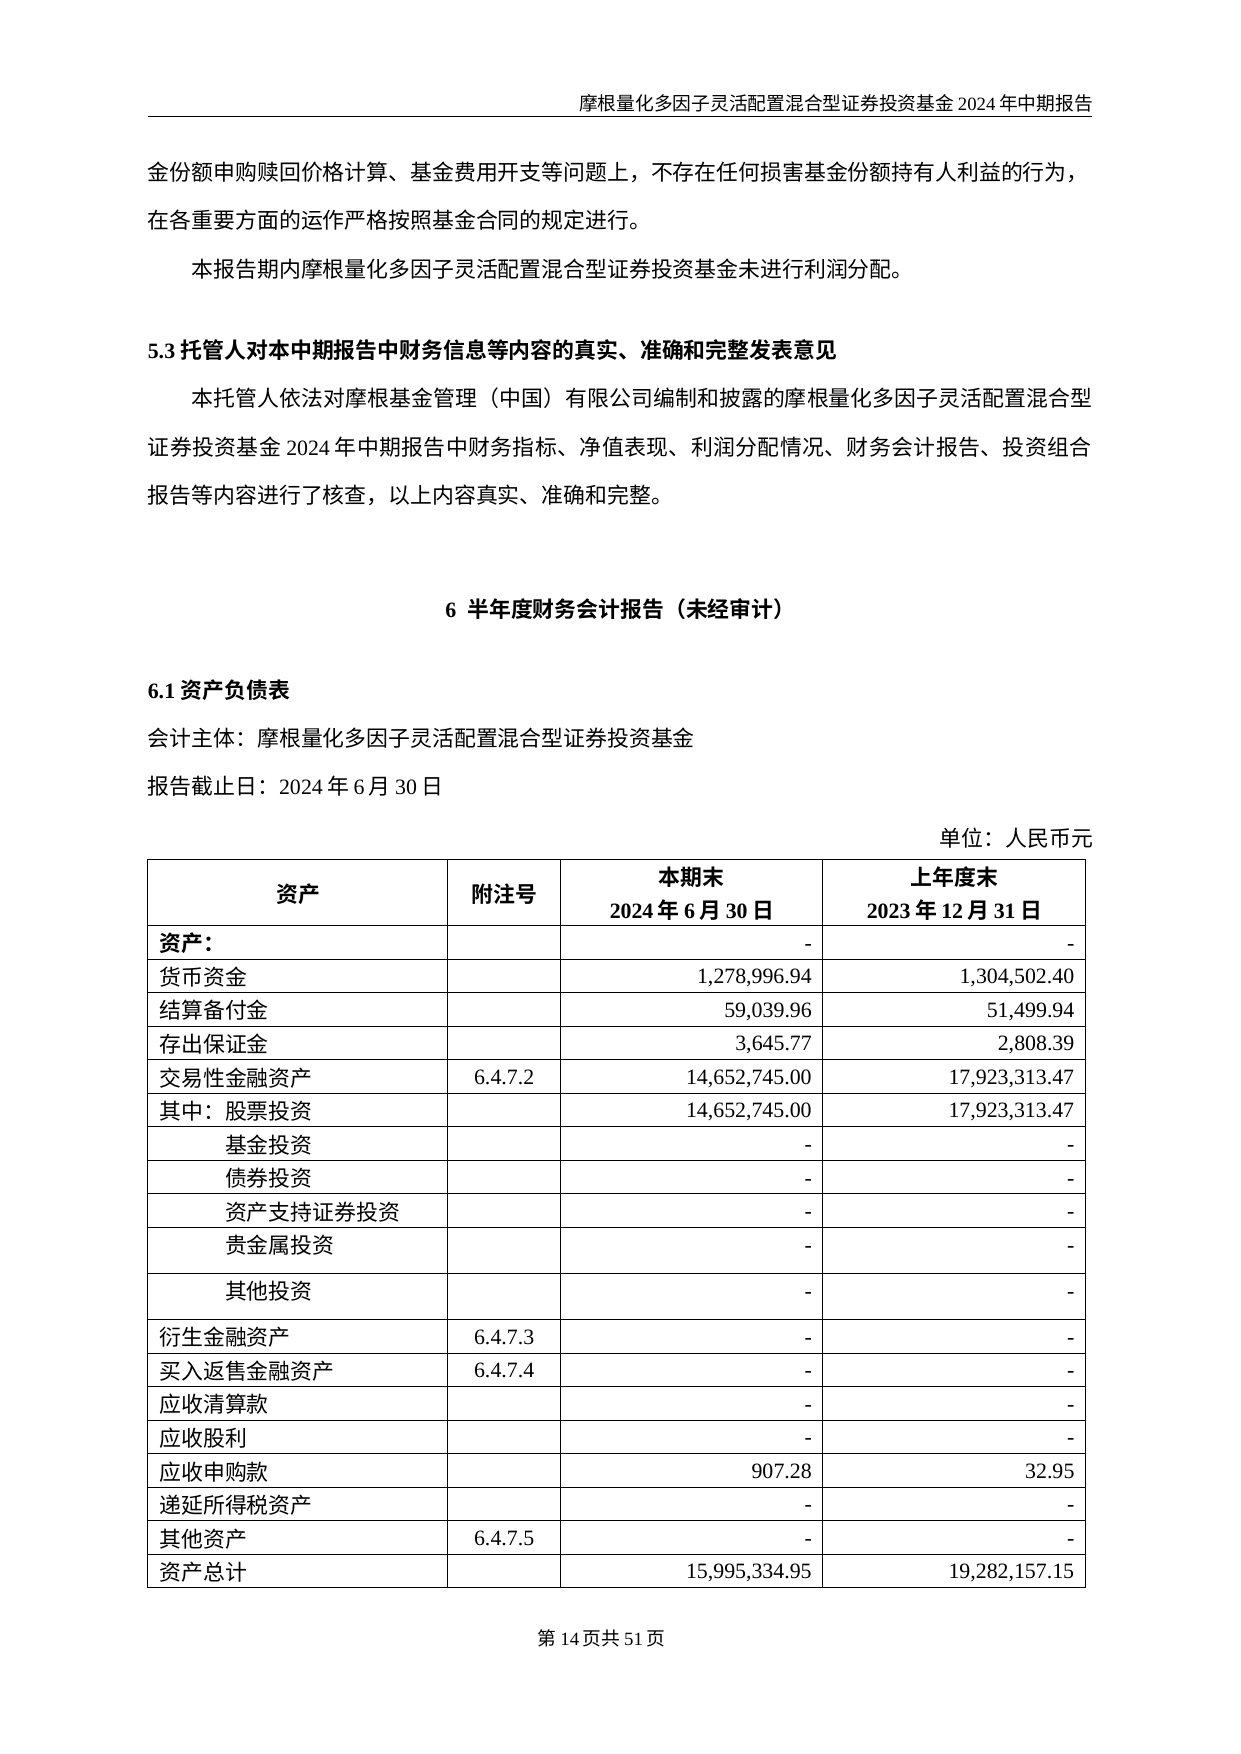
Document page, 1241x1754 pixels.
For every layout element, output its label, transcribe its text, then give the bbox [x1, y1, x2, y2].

table_cell - [561, 1161, 822, 1193]
table_cell - [561, 1228, 822, 1273]
table_cell [448, 1274, 560, 1319]
table_cell 1,278,996.94 [561, 960, 822, 992]
table_header 资产 [148, 860, 447, 925]
table_cell 其中：股票投资 [148, 1094, 447, 1126]
table_cell 其他投资 [148, 1274, 447, 1319]
table_cell 应收申购款 [148, 1454, 447, 1487]
table_cell 递延所得税资产 [148, 1488, 447, 1520]
table_cell - [823, 1387, 1085, 1419]
table_cell 6.4.7.3 [448, 1320, 560, 1352]
table_cell [448, 926, 560, 958]
subtitle 6.1 资产负债表 [148, 672, 1092, 705]
table_cell 15,995,334.95 [561, 1555, 822, 1587]
table_cell - [561, 1320, 822, 1352]
table_cell 6.4.7.2 [448, 1060, 560, 1093]
table_cell - [561, 1421, 822, 1453]
subtitle 6 半年度财务会计报告（未经审计） [148, 591, 1092, 624]
table_cell [448, 1127, 560, 1160]
text 单位：人民币元 [149, 820, 1092, 853]
table_cell - [561, 1127, 822, 1160]
table_cell [448, 960, 560, 992]
table_cell [448, 1421, 560, 1453]
table_cell - [823, 1521, 1085, 1554]
table_cell - [823, 1274, 1085, 1319]
table_cell 结算备付金 [148, 993, 447, 1026]
table_cell - [561, 1387, 822, 1419]
table_cell 应收股利 [148, 1421, 447, 1453]
table_cell - [823, 926, 1085, 958]
table_cell 19,282,157.15 [823, 1555, 1085, 1587]
text 会计主体：摩根量化多因子灵活配置混合型证券投资基金 [148, 721, 1092, 753]
table_cell 存出保证金 [148, 1027, 447, 1059]
table_cell [448, 1161, 560, 1193]
table_cell - [561, 1488, 822, 1520]
table_cell - [823, 1354, 1085, 1386]
table_cell 应收清算款 [148, 1387, 447, 1419]
table_cell 资产： [148, 926, 447, 958]
table_cell - [823, 1228, 1085, 1273]
table_cell 14,652,745.00 [561, 1060, 822, 1093]
table_cell 其他资产 [148, 1521, 447, 1554]
table_cell 债券投资 [148, 1161, 447, 1193]
table_cell 资产支持证券投资 [148, 1194, 447, 1227]
table_cell 基金投资 [148, 1127, 447, 1160]
table_cell 32.95 [823, 1454, 1085, 1487]
table_cell - [823, 1161, 1085, 1193]
table_cell [448, 1027, 560, 1059]
table_cell [448, 1194, 560, 1227]
table_cell 3,645.77 [561, 1027, 822, 1059]
table_cell - [561, 1521, 822, 1554]
table_cell 907.28 [561, 1454, 822, 1487]
table_cell [448, 1387, 560, 1419]
table_cell - [823, 1194, 1085, 1227]
table_cell 14,652,745.00 [561, 1094, 822, 1126]
table_cell 货币资金 [148, 960, 447, 992]
table_cell 贵金属投资 [148, 1228, 447, 1273]
table_cell 交易性金融资产 [148, 1060, 447, 1093]
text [148, 154, 1092, 236]
table_header 本期末 2024年6月30日 [561, 860, 822, 925]
table_cell 6.4.7.4 [448, 1354, 560, 1386]
table_cell 51,499.94 [823, 993, 1085, 1026]
subtitle 5.3 托管人对本中期报告中财务信息等内容的真实、准确和完整发表意见 [148, 332, 1092, 365]
table_cell - [561, 1194, 822, 1227]
table_cell - [823, 1488, 1085, 1520]
table_cell [448, 1094, 560, 1126]
table_cell - [561, 926, 822, 958]
table_header 上年度末 2023年12月31日 [823, 860, 1085, 925]
table_cell [448, 1228, 560, 1273]
table_cell - [561, 1354, 822, 1386]
table_cell [448, 1555, 560, 1587]
table_cell [448, 993, 560, 1026]
text 本托管人依法对摩根基金管理（中国）有限公司编制和披露的摩根量化多因子灵活配置混合型证券投资基金2024年中期报告中财务指标、净值表现、利润分配情况、财务会计报告、投资组合报告等内容进行了核查，以上内容真实、准确和完整。 [148, 381, 1092, 511]
table_cell - [823, 1320, 1085, 1352]
table_cell 6.4.7.5 [448, 1521, 560, 1554]
table_cell [448, 1488, 560, 1520]
table_cell 资产总计 [148, 1555, 447, 1587]
table_cell - [823, 1421, 1085, 1453]
text 本报告期内摩根量化多因子灵活配置混合型证券投资基金未进行利润分配。 [148, 251, 1092, 284]
table_cell [448, 1454, 560, 1487]
table_cell 买入返售金融资产 [148, 1354, 447, 1386]
table_cell 59,039.96 [561, 993, 822, 1026]
table_cell - [561, 1274, 822, 1319]
table_cell - [823, 1127, 1085, 1160]
table_cell 1,304,502.40 [823, 960, 1085, 992]
table_cell 17,923,313.47 [823, 1094, 1085, 1126]
text 报告截止日：2024年6月30日 [148, 769, 1092, 801]
table_cell 衍生金融资产 [148, 1320, 447, 1352]
table_cell 17,923,313.47 [823, 1060, 1085, 1093]
table_header 附注号 [448, 860, 560, 925]
table_cell 2,808.39 [823, 1027, 1085, 1059]
